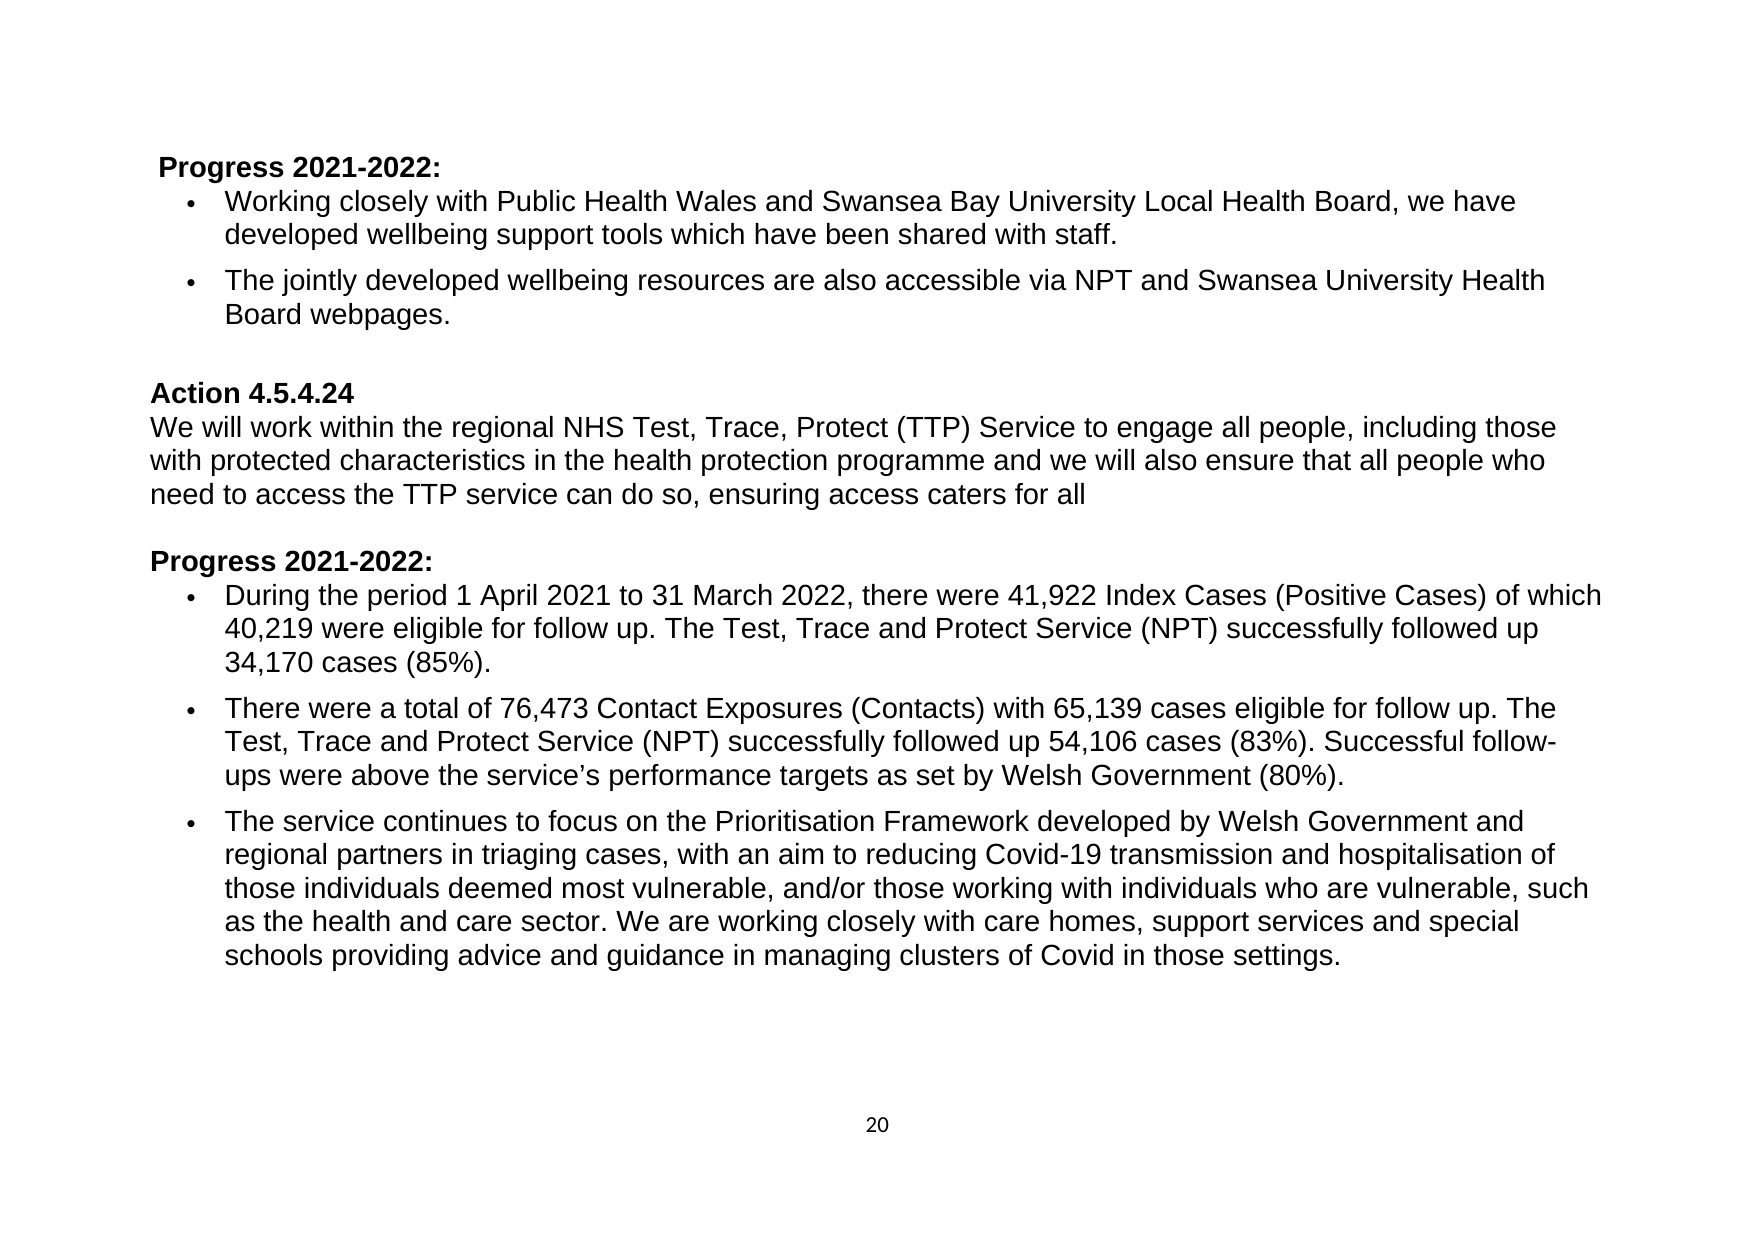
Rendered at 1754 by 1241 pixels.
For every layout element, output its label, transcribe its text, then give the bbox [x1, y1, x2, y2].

list Working closely with Public Health Wales and Swansea Bay University Local Health Board, we have developed wellbeing support tools which have been shared with staff. [187, 183, 1604, 251]
text Action 4.5.4.24 [150, 376, 1604, 410]
list There were a total of 76,473 Contact Exposures (Contacts) with 65,139 cases eligible for follow up. The Test, Trace and Protect Service (NPT) successfully followed up 54,106 cases (83%). Successful follow-ups were above the service’s performance targets as set by Welsh Government (80%). [187, 691, 1604, 791]
text We will work within the regional NHS Test, Trace, Protect (TTP) Service to engage all people, including those with protected characteristics in the health protection programme and we will also ensure that all people who need to access the TTP service can do so, ensuring access caters for all [150, 410, 1604, 510]
list During the period 1 April 2021 to 31 March 2022, there were 41,922 Index Cases (Positive Cases) of which 40,219 were eligible for follow up. The Test, Trace and Protect Service (NPT) successfully followed up 34,170 cases (85%). [187, 577, 1604, 678]
list The jointly developed wellbeing resources are also accessible via NPT and Swansea University Health Board webpages. [187, 263, 1604, 330]
list The service continues to focus on the Prioritisation Framework developed by Welsh Government and regional partners in triaging cases, with an aim to reducing Covid-19 transmission and hospitalisation of those individuals deemed most vulnerable, and/or those working with individuals who are vulnerable, such as the health and care sector. We are working closely with care homes, support services and special schools providing advice and guidance in managing clusters of Covid in those settings. [187, 804, 1604, 971]
text Progress 2021-2022: [150, 544, 1604, 577]
text Progress 2021-2022: [150, 150, 1604, 183]
